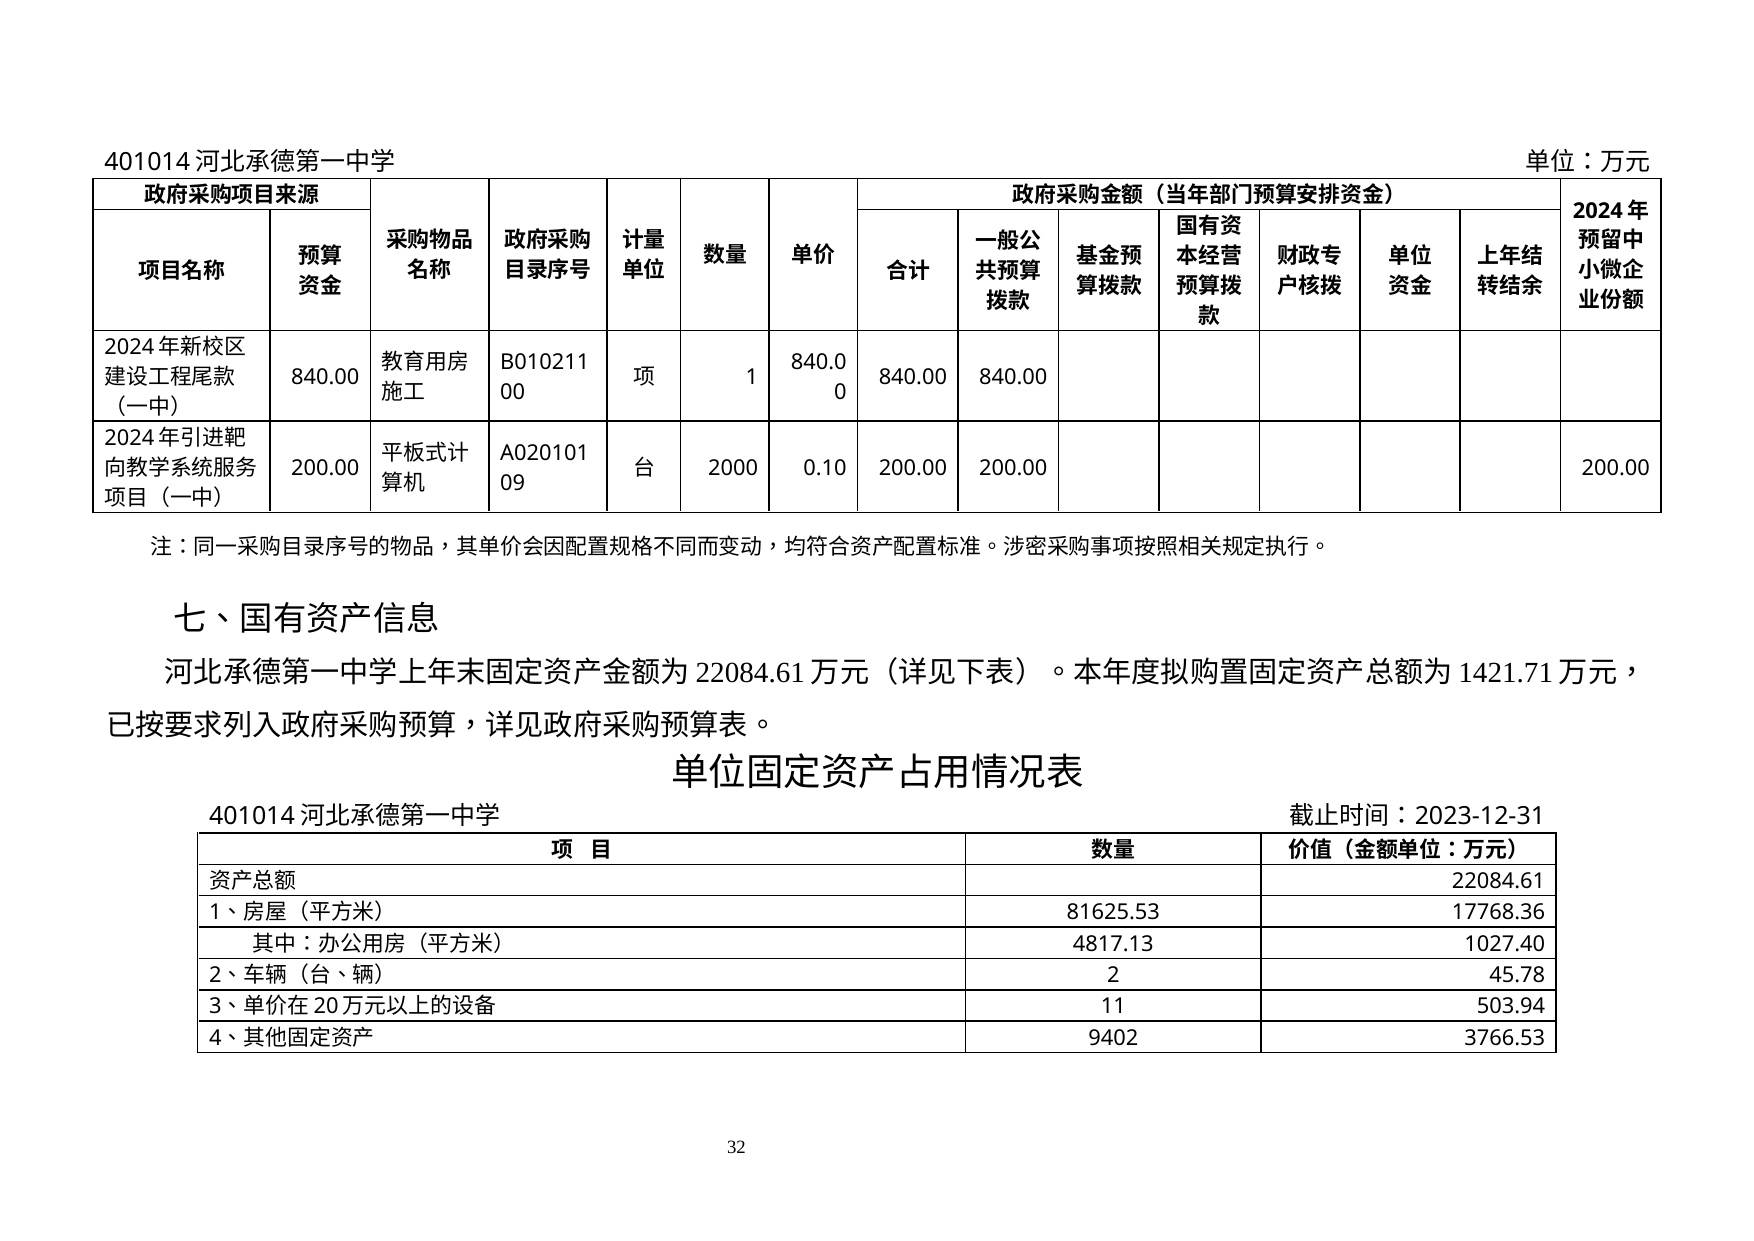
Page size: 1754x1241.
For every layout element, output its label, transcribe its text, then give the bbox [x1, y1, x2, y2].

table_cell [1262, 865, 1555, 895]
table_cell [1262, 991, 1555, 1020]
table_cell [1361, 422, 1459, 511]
text 注：同一采购目录序号的物品，其单价会因配置规格不同而变动，均符合资产配置标准。涉密采购事项按照相关规定执行。 [106, 513, 1648, 565]
table_cell 一般公共预算拨款 [959, 210, 1058, 329]
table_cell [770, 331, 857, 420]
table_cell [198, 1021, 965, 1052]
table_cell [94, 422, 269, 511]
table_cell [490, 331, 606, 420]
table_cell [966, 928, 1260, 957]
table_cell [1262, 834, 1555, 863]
table_cell 2024年 预留中 小微企 业份额 [1561, 179, 1660, 329]
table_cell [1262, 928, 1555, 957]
table_cell 财政专户核拨 [1260, 210, 1359, 329]
table_cell 单价 [770, 179, 857, 329]
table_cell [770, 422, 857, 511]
table_cell 上年结转结余 [1461, 210, 1560, 329]
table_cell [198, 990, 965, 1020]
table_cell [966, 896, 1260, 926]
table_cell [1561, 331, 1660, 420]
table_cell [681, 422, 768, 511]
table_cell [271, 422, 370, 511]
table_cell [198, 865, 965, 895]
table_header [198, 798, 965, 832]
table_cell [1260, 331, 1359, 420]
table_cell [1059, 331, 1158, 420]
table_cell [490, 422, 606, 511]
table_cell 政府采购目录序号 [490, 179, 606, 329]
table_header 单位：万元 [858, 143, 1660, 177]
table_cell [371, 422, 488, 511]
text 七、国有资产信息 [106, 595, 1648, 640]
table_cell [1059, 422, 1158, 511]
table_cell 预算 资金 [271, 210, 370, 329]
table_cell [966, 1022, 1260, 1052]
table_cell 国有资本经营预算拨款 [1160, 210, 1259, 329]
text 单位固定资产占用情况表 [106, 745, 1648, 796]
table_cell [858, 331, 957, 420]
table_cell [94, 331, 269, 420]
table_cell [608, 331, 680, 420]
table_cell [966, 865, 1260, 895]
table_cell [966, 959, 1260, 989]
table_cell 数量 [681, 179, 768, 329]
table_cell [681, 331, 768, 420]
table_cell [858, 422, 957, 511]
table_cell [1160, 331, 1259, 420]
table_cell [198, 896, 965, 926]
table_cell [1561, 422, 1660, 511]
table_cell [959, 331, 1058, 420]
table_cell 采购物品名称 [371, 179, 488, 329]
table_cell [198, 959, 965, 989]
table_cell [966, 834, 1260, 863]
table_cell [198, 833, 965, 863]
table_cell 政府采购金额（当年部门预算安排资金） [858, 179, 1560, 209]
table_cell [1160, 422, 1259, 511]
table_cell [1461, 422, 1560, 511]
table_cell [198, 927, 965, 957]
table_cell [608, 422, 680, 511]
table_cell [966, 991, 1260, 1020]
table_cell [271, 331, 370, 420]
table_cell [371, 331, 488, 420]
table_cell 计量 单位 [608, 179, 680, 329]
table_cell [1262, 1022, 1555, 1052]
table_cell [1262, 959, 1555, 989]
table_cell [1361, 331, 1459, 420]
table_cell 基金预算拨款 [1059, 210, 1158, 329]
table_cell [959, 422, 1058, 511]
table_cell 合计 [858, 210, 957, 329]
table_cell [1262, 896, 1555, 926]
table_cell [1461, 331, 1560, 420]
table_header 401014河北承德第一中学 [94, 143, 857, 177]
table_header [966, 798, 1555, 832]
table_cell 项目名称 [94, 210, 269, 329]
table_cell 政府采购项目来源 [94, 179, 370, 209]
text 河北承德第一中学上年末固定资产金额为22084.61万元（详见下表）。本年度拟购置固定资产总额为1421.71万元，已按要求列入政府采购预算，详见政府采购预算表。 [106, 641, 1648, 745]
table_cell 单位 资金 [1361, 210, 1459, 329]
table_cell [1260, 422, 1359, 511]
